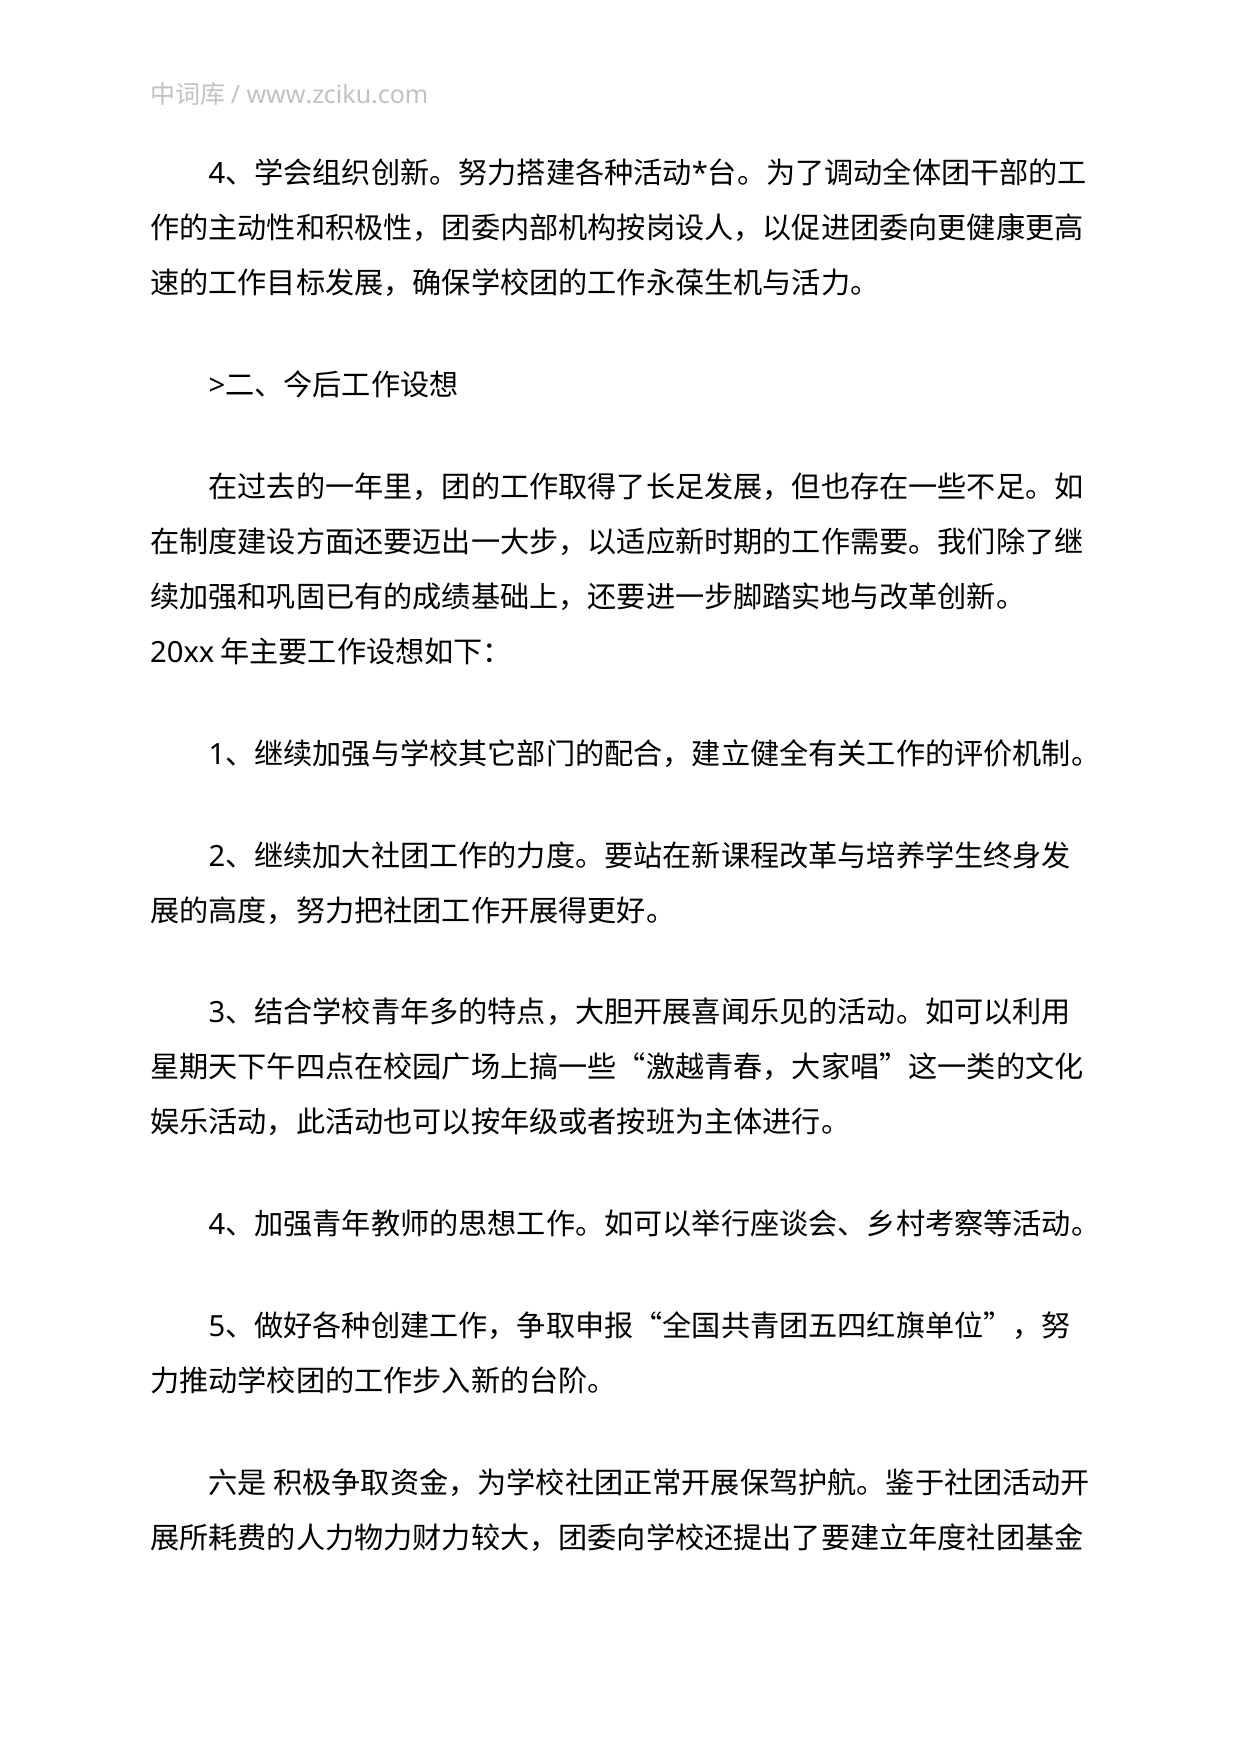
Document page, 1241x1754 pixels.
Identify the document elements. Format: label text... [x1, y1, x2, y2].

text 4、学会组织创新。努力搭建各种活动*台。为了调动全体团干部的工作的主动性和积极性，团委内部机构按岗设人，以促进团委向更健康更高速的工作目标发展，确保学校团的工作永葆生机与活力。 [150, 150, 1090, 302]
text 3、结合学校青年多的特点，大胆开展喜闻乐见的活动。如可以利用星期天下午四点在校园广场上搞一些“激越青春，大家唱”这一类的文化娱乐活动，此活动也可以按年级或者按班为主体进行。 [150, 989, 1090, 1141]
text 1、继续加强与学校其它部门的配合，建立健全有关工作的评价机制。 [150, 730, 1090, 773]
text 4、加强青年教师的思想工作。如可以举行座谈会、乡村考察等活动。 [150, 1201, 1090, 1243]
text 2、继续加大社团工作的力度。要站在新课程改革与培养学生终身发展的高度，努力把社团工作开展得更好。 [150, 832, 1090, 929]
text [150, 1459, 1090, 1557]
text 在过去的一年里，团的工作取得了长足发展，但也存在一些不足。如在制度建设方面还要迈出一大步，以适应新时期的工作需要。我们除了继续加强和巩固已有的成绩基础上，还要进一步脚踏实地与改革创新。 20xx年主要工作设想如下： [150, 464, 1090, 671]
text >二、今后工作设想 [150, 362, 1090, 404]
text 5、做好各种创建工作，争取申报“全国共青团五四红旗单位”，努力推动学校团的工作步入新的台阶。 [150, 1303, 1090, 1400]
